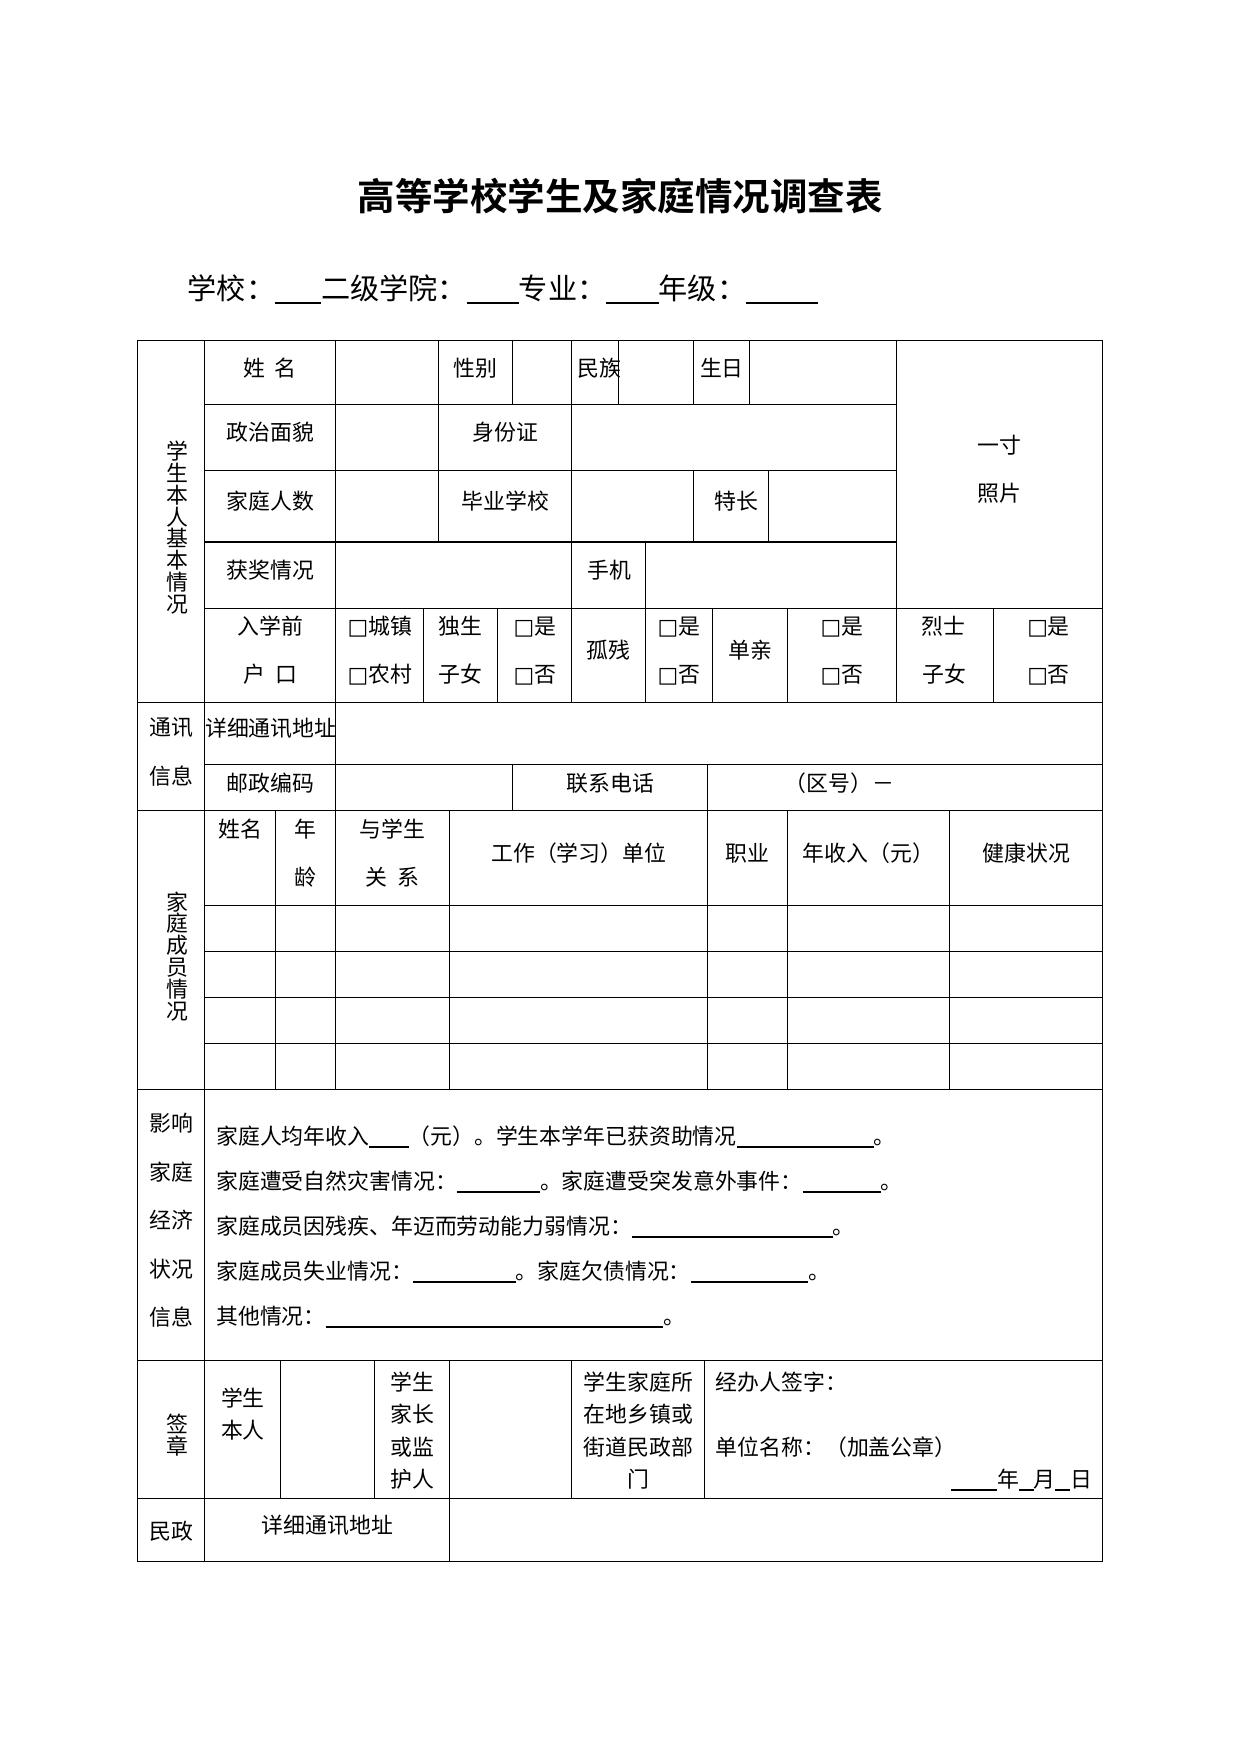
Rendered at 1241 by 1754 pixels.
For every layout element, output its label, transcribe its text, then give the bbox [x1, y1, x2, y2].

table_cell 工作（学习）单位 [450, 811, 707, 905]
table_cell 详细通讯地址 [205, 703, 335, 764]
table_cell 经办人签字： 单位名称：（加盖公章） 年 月 日 [705, 1361, 1102, 1497]
table_cell 通讯信息 [138, 703, 204, 810]
table_cell □是 □否 [994, 609, 1102, 702]
table_header 姓 名 [205, 341, 335, 404]
table_cell [336, 543, 571, 608]
table_cell 联系电话 [513, 765, 707, 810]
table_cell [950, 998, 1102, 1043]
table_cell □是 □否 [646, 609, 712, 702]
table_cell [788, 906, 949, 951]
table_cell [205, 1044, 275, 1089]
table_cell 影响家庭经济 状况信息 [138, 1090, 204, 1360]
table_cell □是 □否 [788, 609, 896, 702]
table_header 生日 [694, 341, 749, 404]
table_cell [950, 952, 1102, 997]
table_cell [336, 906, 449, 951]
table_cell 签章 [138, 1361, 204, 1497]
table_cell [788, 952, 949, 997]
table_cell 学生家长或监护人 [375, 1361, 449, 1497]
table_cell [281, 1361, 374, 1497]
table_cell [450, 1044, 707, 1089]
table_cell [646, 543, 896, 608]
table_header [336, 341, 438, 404]
table_cell [205, 998, 275, 1043]
table_cell 家庭人数 [205, 471, 335, 541]
table_cell 孤残 [572, 609, 645, 702]
table_header 一寸 照片 [897, 341, 1102, 608]
table_cell [276, 1044, 335, 1089]
table_cell [336, 765, 512, 810]
table_cell 家庭成员情况 [138, 811, 204, 1089]
table_cell 民政部门 信息 [138, 1499, 204, 1561]
table_cell [276, 998, 335, 1043]
table_cell [450, 998, 707, 1043]
table_cell 姓名 [205, 811, 275, 905]
table_cell [450, 1361, 571, 1497]
table_cell 独生 子女 [424, 609, 497, 702]
table_header [513, 341, 571, 404]
table_cell [205, 952, 275, 997]
table_cell 邮政编码 [205, 765, 335, 810]
table_cell 单亲 [713, 609, 787, 702]
table_header 性别 [439, 341, 512, 404]
table_header [750, 341, 896, 404]
table_cell 职业 [708, 811, 787, 905]
table_cell 家庭人均年收入 （元）。学生本学年已获资助情况 。 家庭遭受自然灾害情况： 。家庭遭受突发意外事件： 。 家庭成员因残疾、年迈而劳动能力弱情况： 。 家庭成员失业情况： 。家庭欠债情况： 。 其他情况： 。 [205, 1090, 1102, 1360]
text 高等学校学生及家庭情况调查表 [187, 162, 1053, 227]
table_cell 学生家庭所在地乡镇或街道民政部门 [572, 1361, 704, 1497]
table_cell [450, 1499, 1102, 1561]
table_cell 获奖情况 [205, 543, 335, 608]
table_cell [572, 471, 693, 541]
table_cell 年龄 [276, 811, 335, 905]
table_cell [708, 952, 787, 997]
table_cell [450, 952, 707, 997]
table_cell [276, 952, 335, 997]
table_cell 身份证 [439, 405, 571, 470]
text 学校： 二级学院： 专业： 年级： [187, 254, 1075, 319]
table_header 民族 [572, 341, 618, 404]
table_cell 年收入（元） [788, 811, 949, 905]
table_header [619, 341, 693, 404]
table_cell （区号）－ [708, 765, 1102, 810]
table_cell [336, 1044, 449, 1089]
table_cell 手机 [572, 543, 645, 608]
table_cell [336, 998, 449, 1043]
table_cell [708, 1044, 787, 1089]
table_cell [788, 1044, 949, 1089]
table_cell [205, 906, 275, 951]
table_cell [336, 405, 438, 470]
table_cell 详细通讯地址 [205, 1499, 449, 1561]
table_cell [708, 998, 787, 1043]
table_cell [950, 906, 1102, 951]
table_cell 入学前 户 口 [205, 609, 335, 702]
table_header 学生本人基本情况 [138, 341, 204, 702]
table_cell [950, 1044, 1102, 1089]
table_cell [336, 703, 1102, 764]
table_cell [276, 906, 335, 951]
table_cell [572, 405, 896, 470]
table_cell 毕业学校 [439, 471, 571, 541]
table_cell 政治面貌 [205, 405, 335, 470]
table_cell [336, 471, 438, 541]
table_cell 烈士 子女 [897, 609, 993, 702]
table_cell [450, 906, 707, 951]
table_cell [336, 952, 449, 997]
table_cell [788, 998, 949, 1043]
table_cell [708, 906, 787, 951]
table_cell 健康状况 [950, 811, 1102, 905]
table_cell [769, 471, 896, 541]
table_cell □是 □否 [498, 609, 571, 702]
table_cell 与学生 关 系 [336, 811, 449, 905]
table_cell □城镇 □农村 [336, 609, 423, 702]
table_cell 学生 本人 [205, 1361, 280, 1497]
table_cell 特长 [694, 471, 768, 541]
